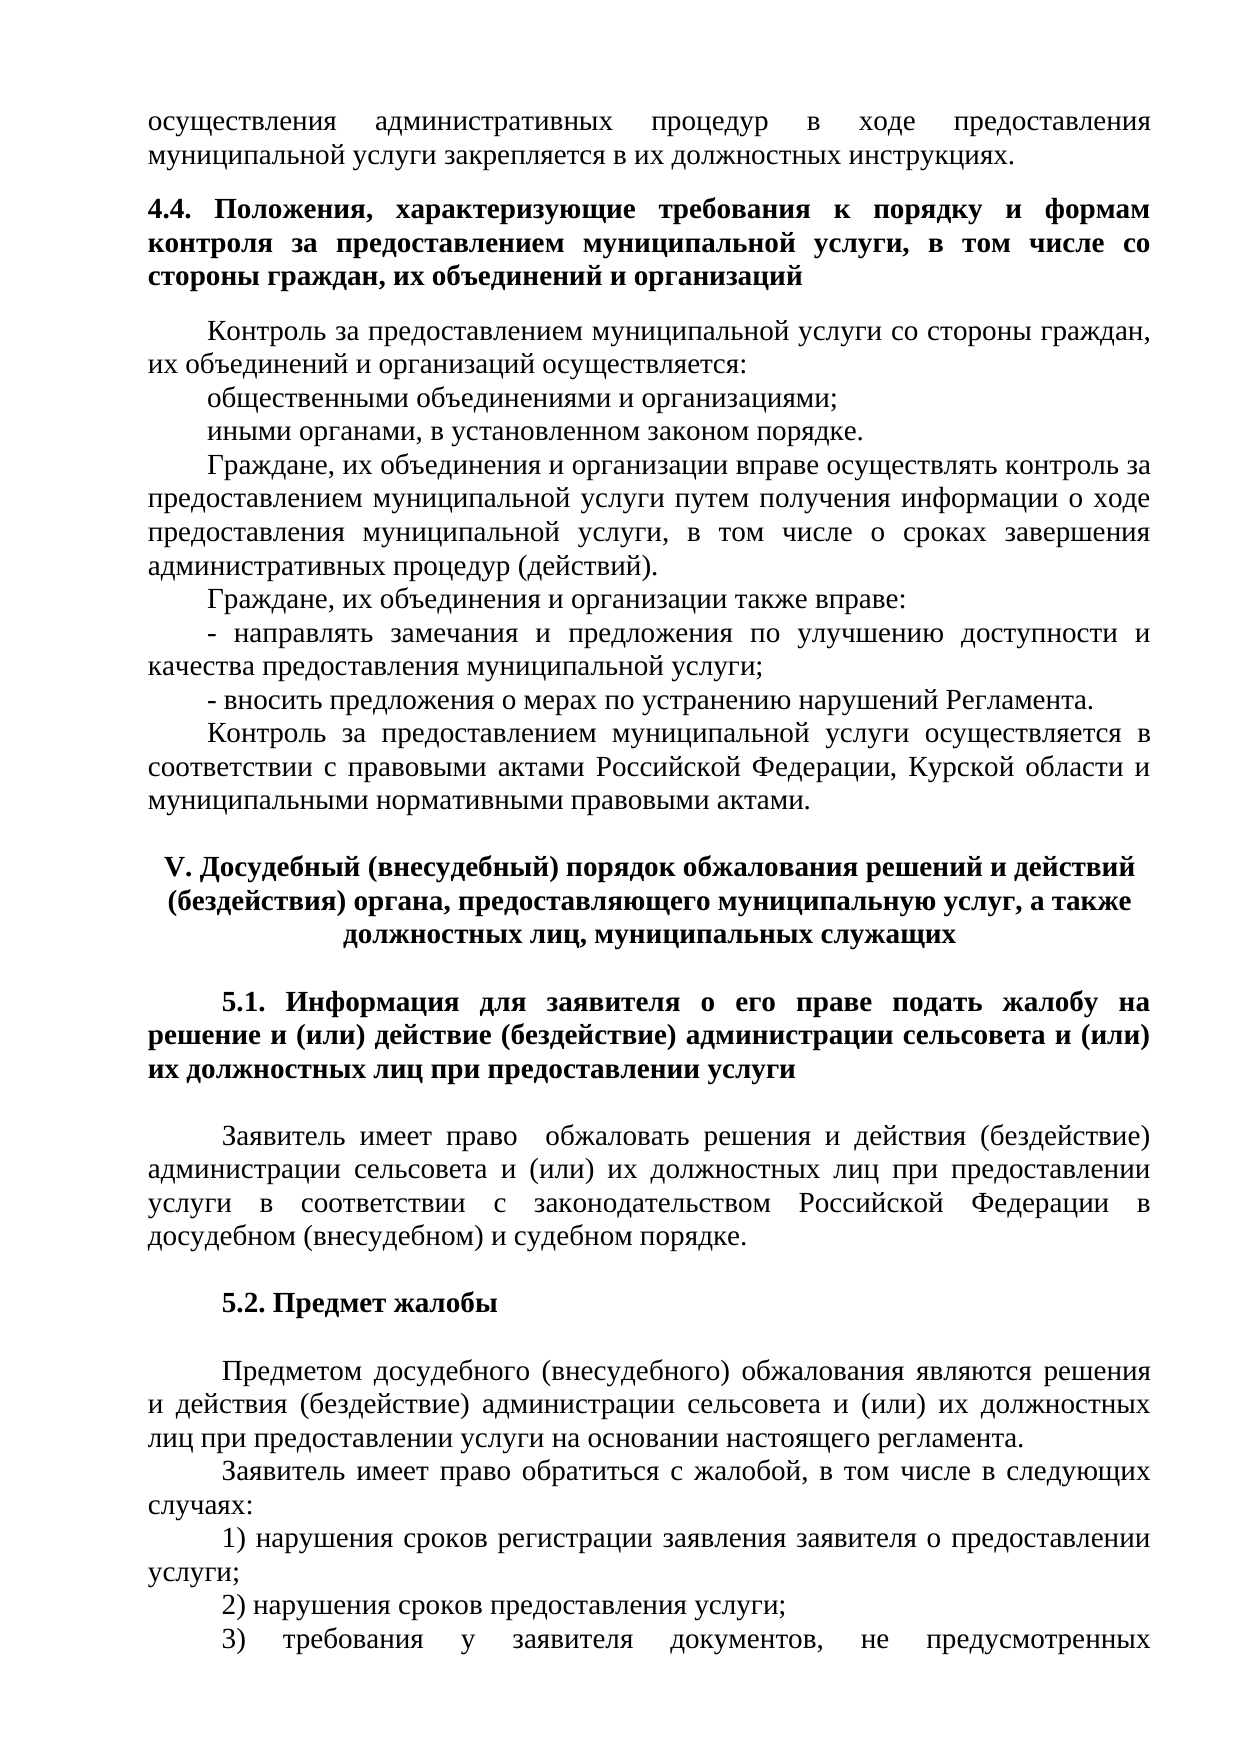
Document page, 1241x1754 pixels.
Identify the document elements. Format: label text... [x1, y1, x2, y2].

text Контроль за предоставлением муниципальной услуги осуществляется в соответствии с правовыми актами Российской Федерации, Курской области и муниципальными нормативными правовыми актами. [148, 715, 1152, 816]
text Заявитель имеет право обжаловать решения и действия (бездействие) администрации сельсовета и (или) их должностных лиц при предоставлении услуги в соответствии с законодательством Российской Федерации в досудебном (внесудебном) и судебном порядке. [148, 1118, 1152, 1252]
text 5.2. Предмет жалобы [148, 1286, 1152, 1319]
text Граждане, их объединения и организации также вправе: [148, 581, 1152, 615]
text - вносить предложения о мерах по устранению нарушений Регламента. [148, 682, 1152, 715]
text 5.1. Информация для заявителя о его праве подать жалобу на решение и (или) действие (бездействие) администрации сельсовета и (или) их должностных лиц при предоставлении услуги [148, 984, 1152, 1084]
text Предметом досудебного (внесудебного) обжалования являются решения и действия (бездействие) администрации сельсовета и (или) их должностных лиц при предоставлении услуги на основании настоящего регламента. [148, 1353, 1152, 1453]
text Граждане, их объединения и организации вправе осуществлять контроль за предоставлением муниципальной услуги путем получения информации о ходе предоставления муниципальной услуги, в том числе о сроках завершения административных процедур (действий). [148, 447, 1152, 581]
text 4.4. Положения, характеризующие требования к порядку и формам контроля за предоставлением муниципальной услуги, в том числе со стороны граждан, их объединений и организаций [148, 191, 1152, 292]
text 1) нарушения сроков регистрации заявления заявителя о предоставлении услуги; [148, 1520, 1152, 1587]
text иными органами, в установленном законом порядке. [148, 413, 1152, 447]
text - направлять замечания и предложения по улучшению доступности и качества предоставления муниципальной услуги; [148, 615, 1152, 682]
text Заявитель имеет право обратиться с жалобой, в том числе в следующих случаях: [148, 1453, 1152, 1520]
text V. Досудебный (внесудебный) порядок обжалования решений и действий (бездействия) органа, предоставляющего муниципальную услуг, а также должностных лиц, муниципальных служащих [148, 849, 1152, 950]
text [148, 1621, 1152, 1654]
text Контроль за предоставлением муниципальной услуги со стороны граждан, их объединений и организаций осуществляется: [148, 313, 1152, 380]
text 2) нарушения сроков предоставления услуги; [148, 1587, 1152, 1621]
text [148, 103, 1152, 171]
text общественными объединениями и организациями; [148, 380, 1152, 413]
